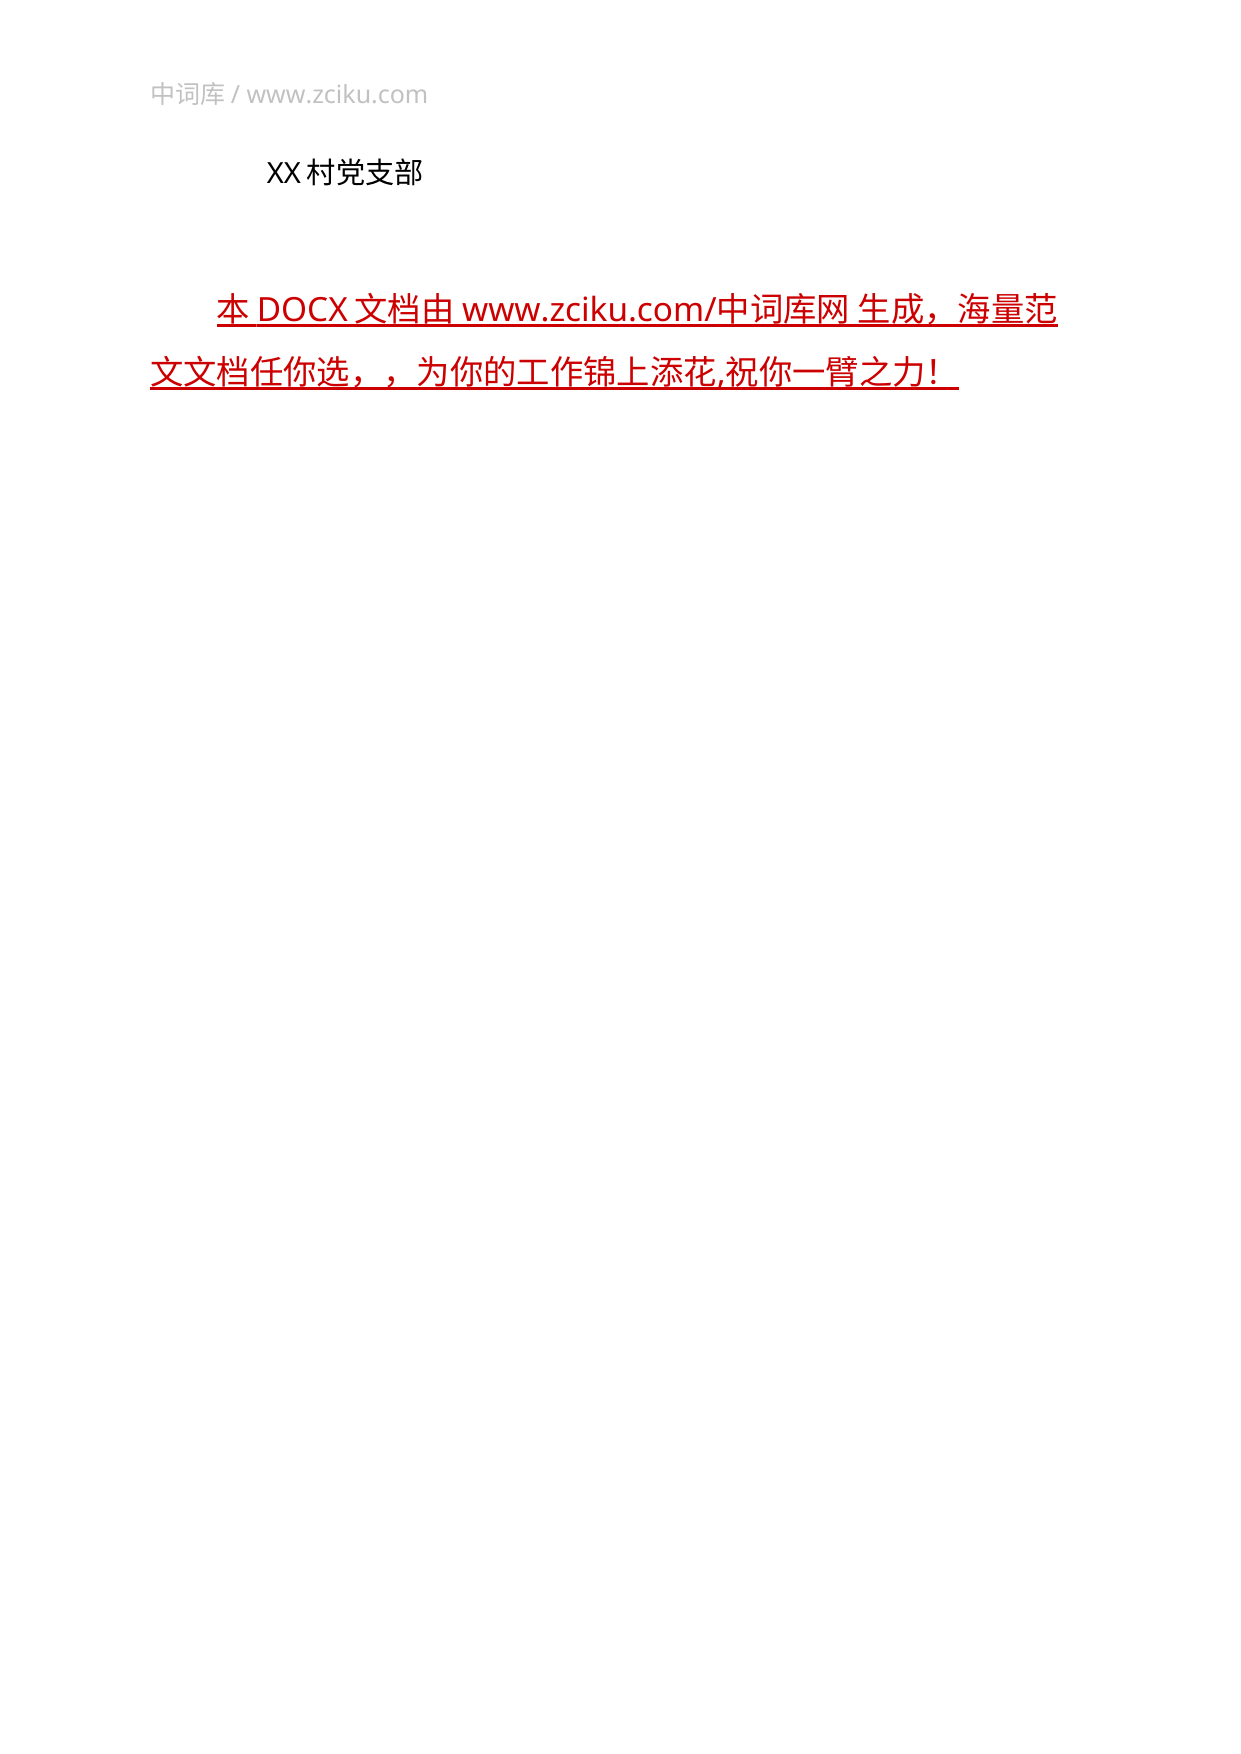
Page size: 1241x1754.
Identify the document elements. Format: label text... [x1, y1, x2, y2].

text 本DOCX文档由 www.zciku.com/中词库网 生成，海量范文文档任你选，，为你的工作锦上添花,祝你一臂之力！ [150, 283, 1090, 394]
text XX村党支部 [150, 150, 1090, 192]
